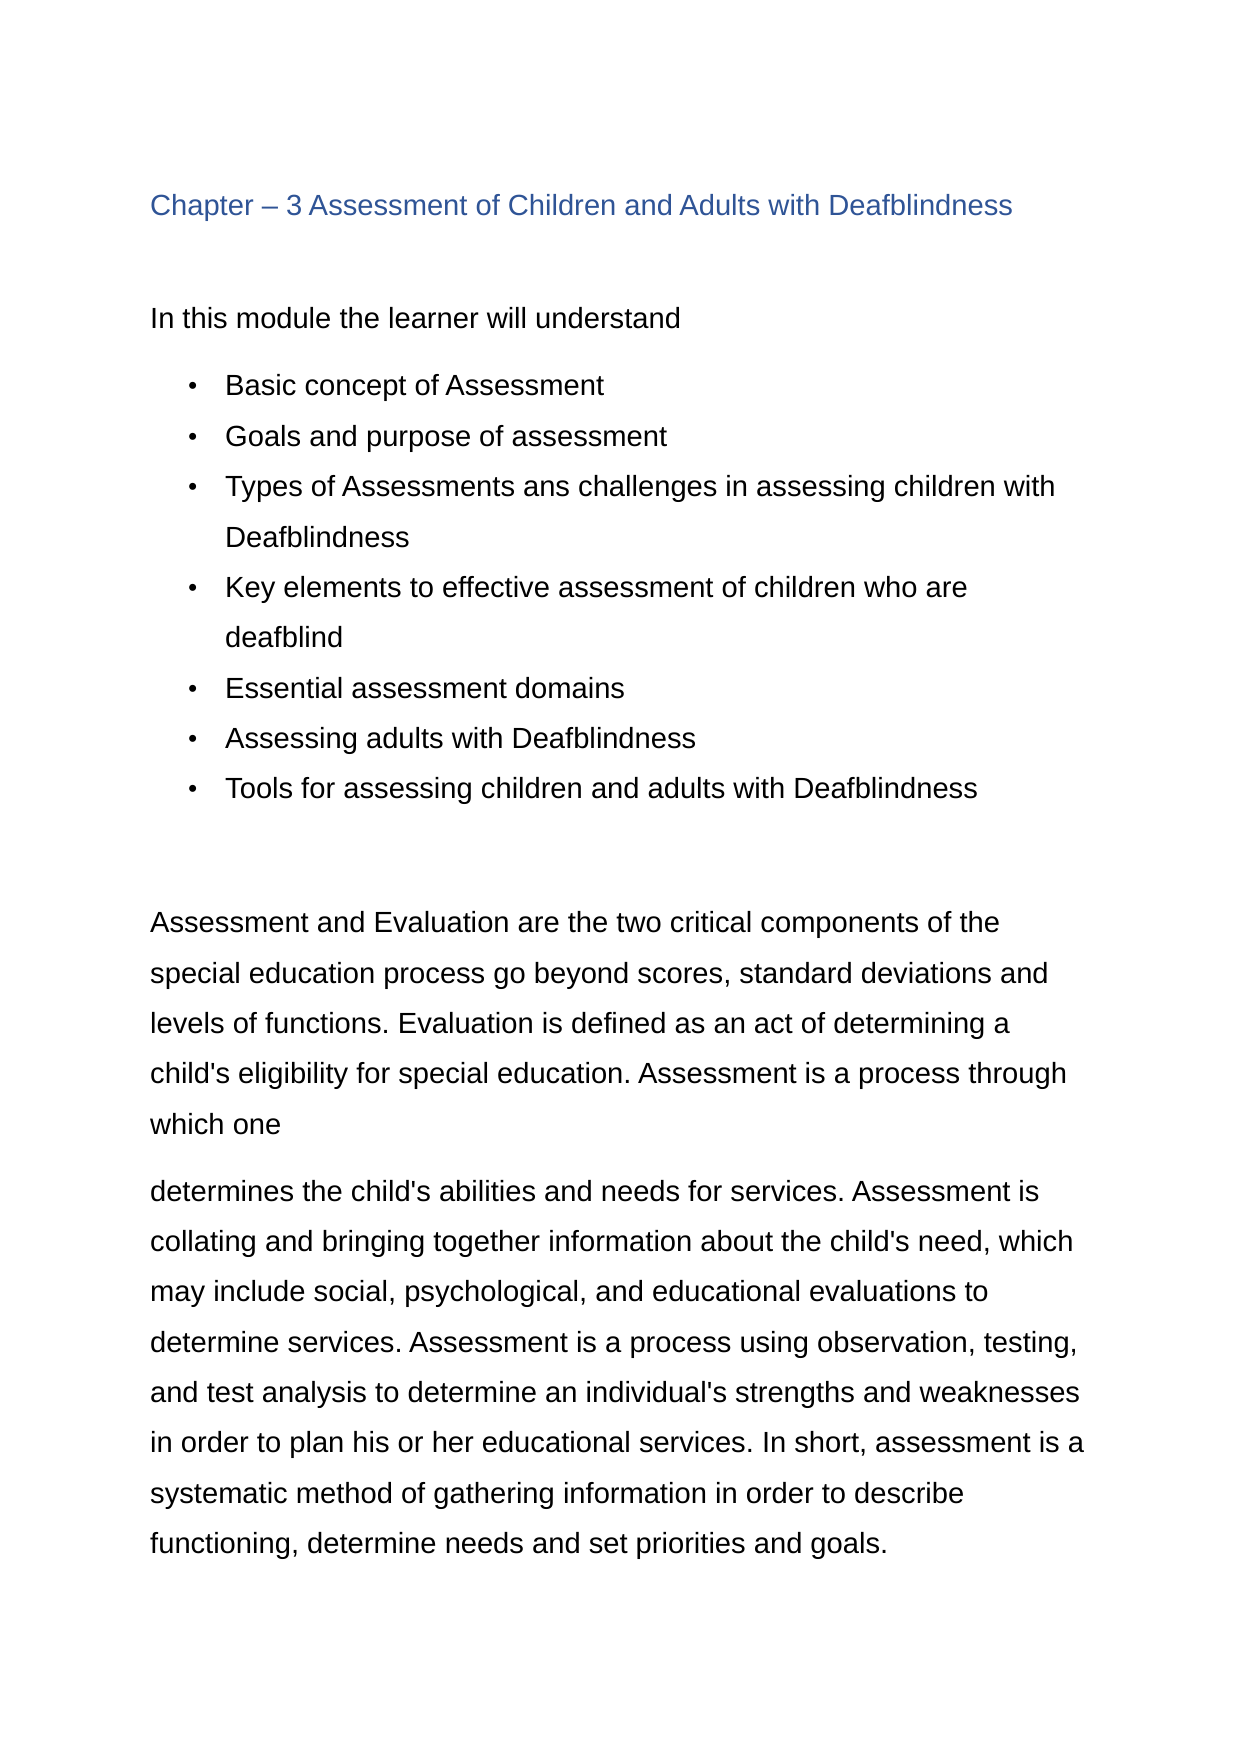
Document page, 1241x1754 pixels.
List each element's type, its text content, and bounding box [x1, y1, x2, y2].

text determines the child's abilities and needs for services. Assessment is collating and bringing together information about the child's need, which may include social, psychological, and educational evaluations to determine services. Assessment is a process using observation, testing, and test analysis to determine an individual's strengths and weaknesses in order to plan his or her educational services. In short, assessment is a systematic method of gathering information in order to describe functioning, determine needs and set priorities and goals. [150, 1174, 1090, 1559]
list Types of Assessments ans challenges in assessing children with Deafblindness [187, 469, 1090, 553]
list Tools for assessing children and adults with Deafblindness [187, 771, 1090, 805]
list Goals and purpose of assessment [187, 419, 1090, 452]
text In this module the learner will understand [150, 301, 1090, 335]
list Essential assessment domains [187, 671, 1090, 704]
list Basic concept of Assessment [187, 368, 1090, 402]
list Assessing adults with Deafblindness [187, 721, 1090, 755]
subtitle Chapter – 3 Assessment of Children and Adults with Deafblindness [150, 187, 1090, 221]
list Key elements to effective assessment of children who are deafblind [187, 570, 1090, 654]
text Assessment and Evaluation are the two critical components of the special education process go beyond scores, standard deviations and levels of functions. Evaluation is defined as an act of determining a child's eligibility for special education. Assessment is a process through which one [150, 906, 1090, 1140]
